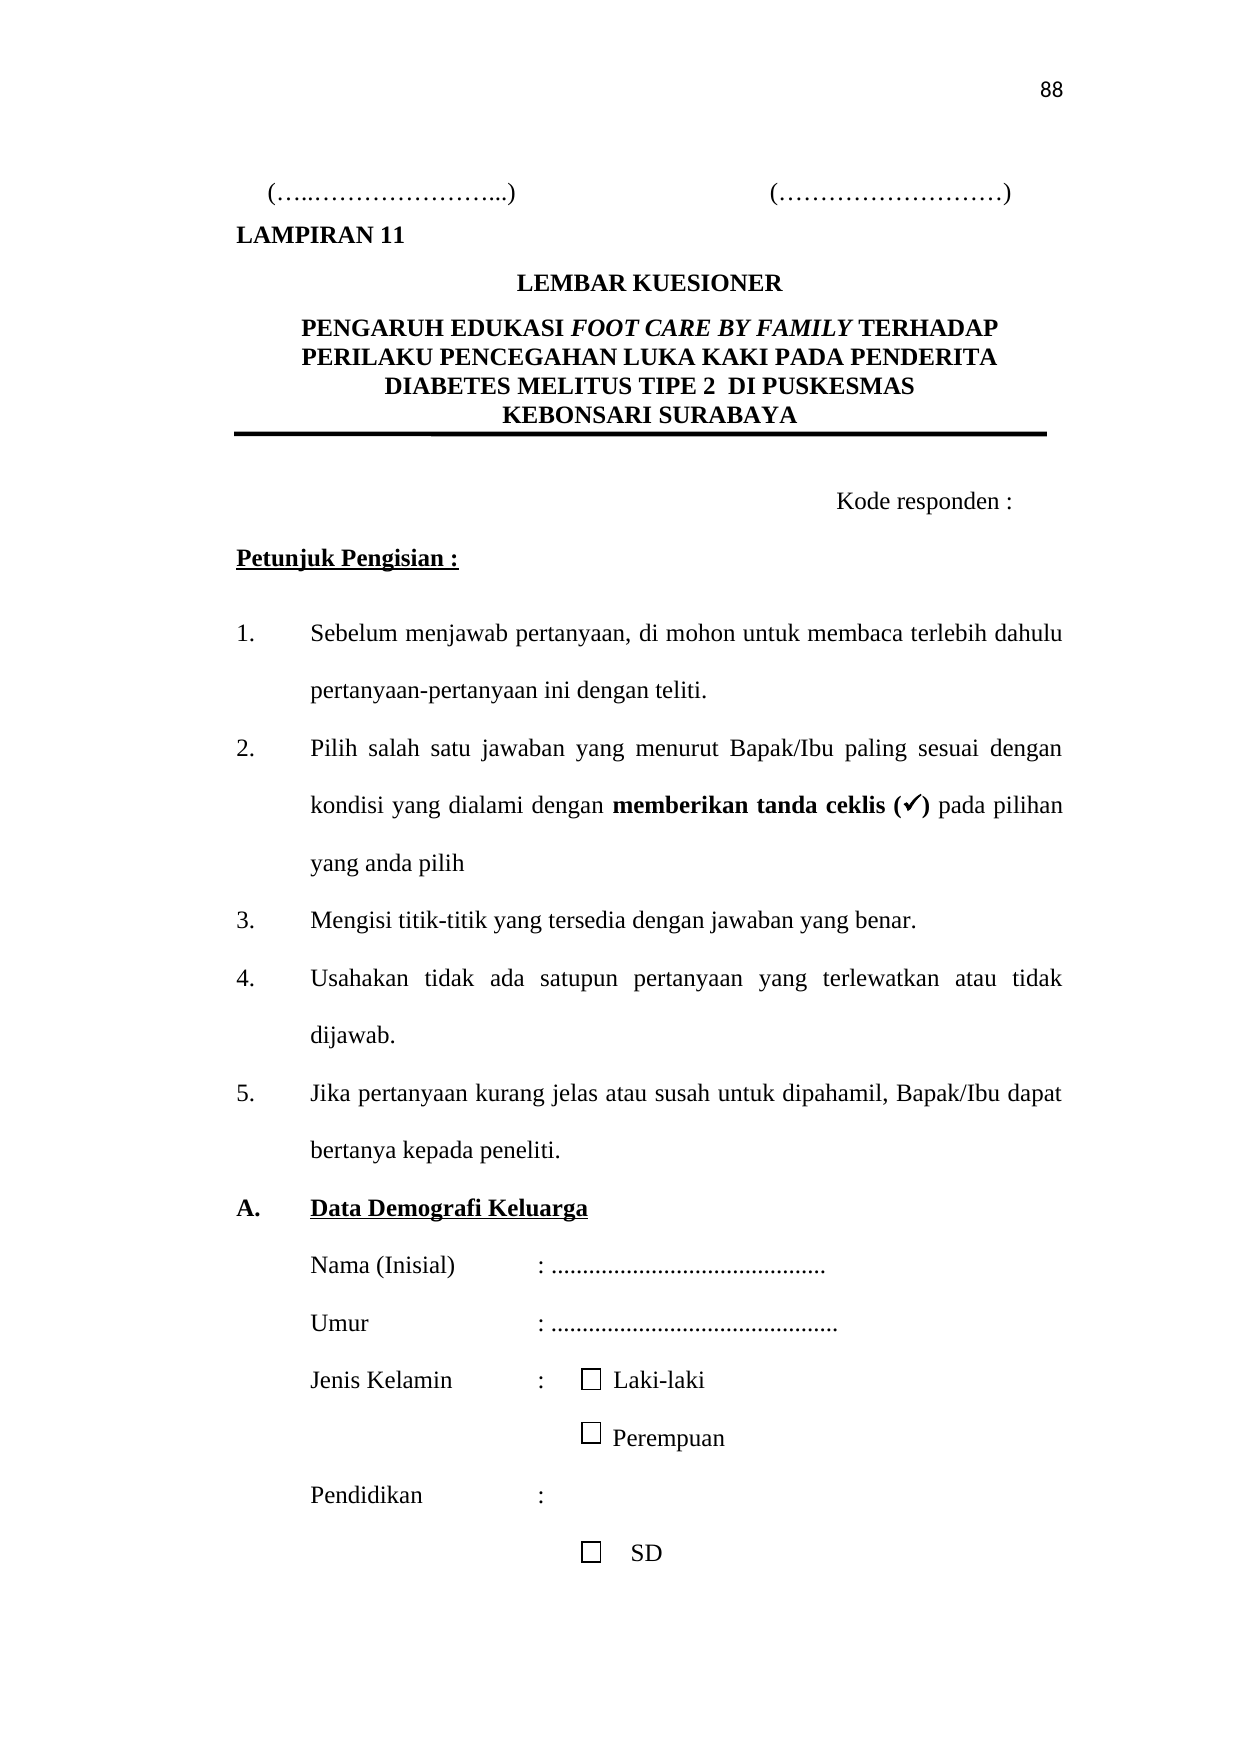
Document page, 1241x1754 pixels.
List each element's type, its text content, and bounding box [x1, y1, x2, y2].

text Petunjuk Pengisian : [236, 543, 1063, 572]
text KEBONSARI SURABAYA [236, 400, 1063, 428]
list Pilih salah satu jawaban yang menurut Bapak/Ibu paling sesuai dengan kondisi yang dialami dengan memberikan tanda ceklis () pada pilihan yang anda pilih [236, 733, 1063, 876]
text Kode responden : [761, 486, 1063, 515]
list Jenis Kelamin : Laki-laki [310, 1365, 1063, 1394]
list Usahakan tidak ada satupun pertanyaan yang terlewatkan atau tidak dijawab. [236, 963, 1063, 1049]
text SD [499, 1538, 1063, 1566]
list Sebelum menjawab pertanyaan, di mohon untuk membaca terlebih dahulu pertanyaan-pertanyaan ini dengan teliti. [236, 618, 1063, 704]
text PENGARUH EDUKASI FOOT CARE BY FAMILY TERHADAP PERILAKU PENCEGAHAN LUKA KAKI PADA PENDERITA DIABETES MELITUS TIPE 2 DI PUSKESMAS [236, 313, 1063, 400]
list Data Demografi Keluarga [236, 1193, 1063, 1221]
text (…..…………………...) (………………………) [236, 177, 1063, 206]
list Nama (Inisial) : ............................................ [310, 1250, 1063, 1279]
list Jika pertanyaan kurang jelas atau susah untuk dipahamil, Bapak/Ibu dapat bertanya kepada peneliti. [236, 1078, 1063, 1164]
list Mengisi titik-titik yang tersedia dengan jawaban yang benar. [236, 905, 1063, 934]
list Perempuan [310, 1423, 1063, 1451]
list Pendidikan : [310, 1480, 1063, 1509]
text LAMPIRAN 11 [236, 220, 1063, 249]
text LEMBAR KUESIONER [236, 268, 1063, 297]
list Umur : .............................................. [310, 1308, 1063, 1336]
